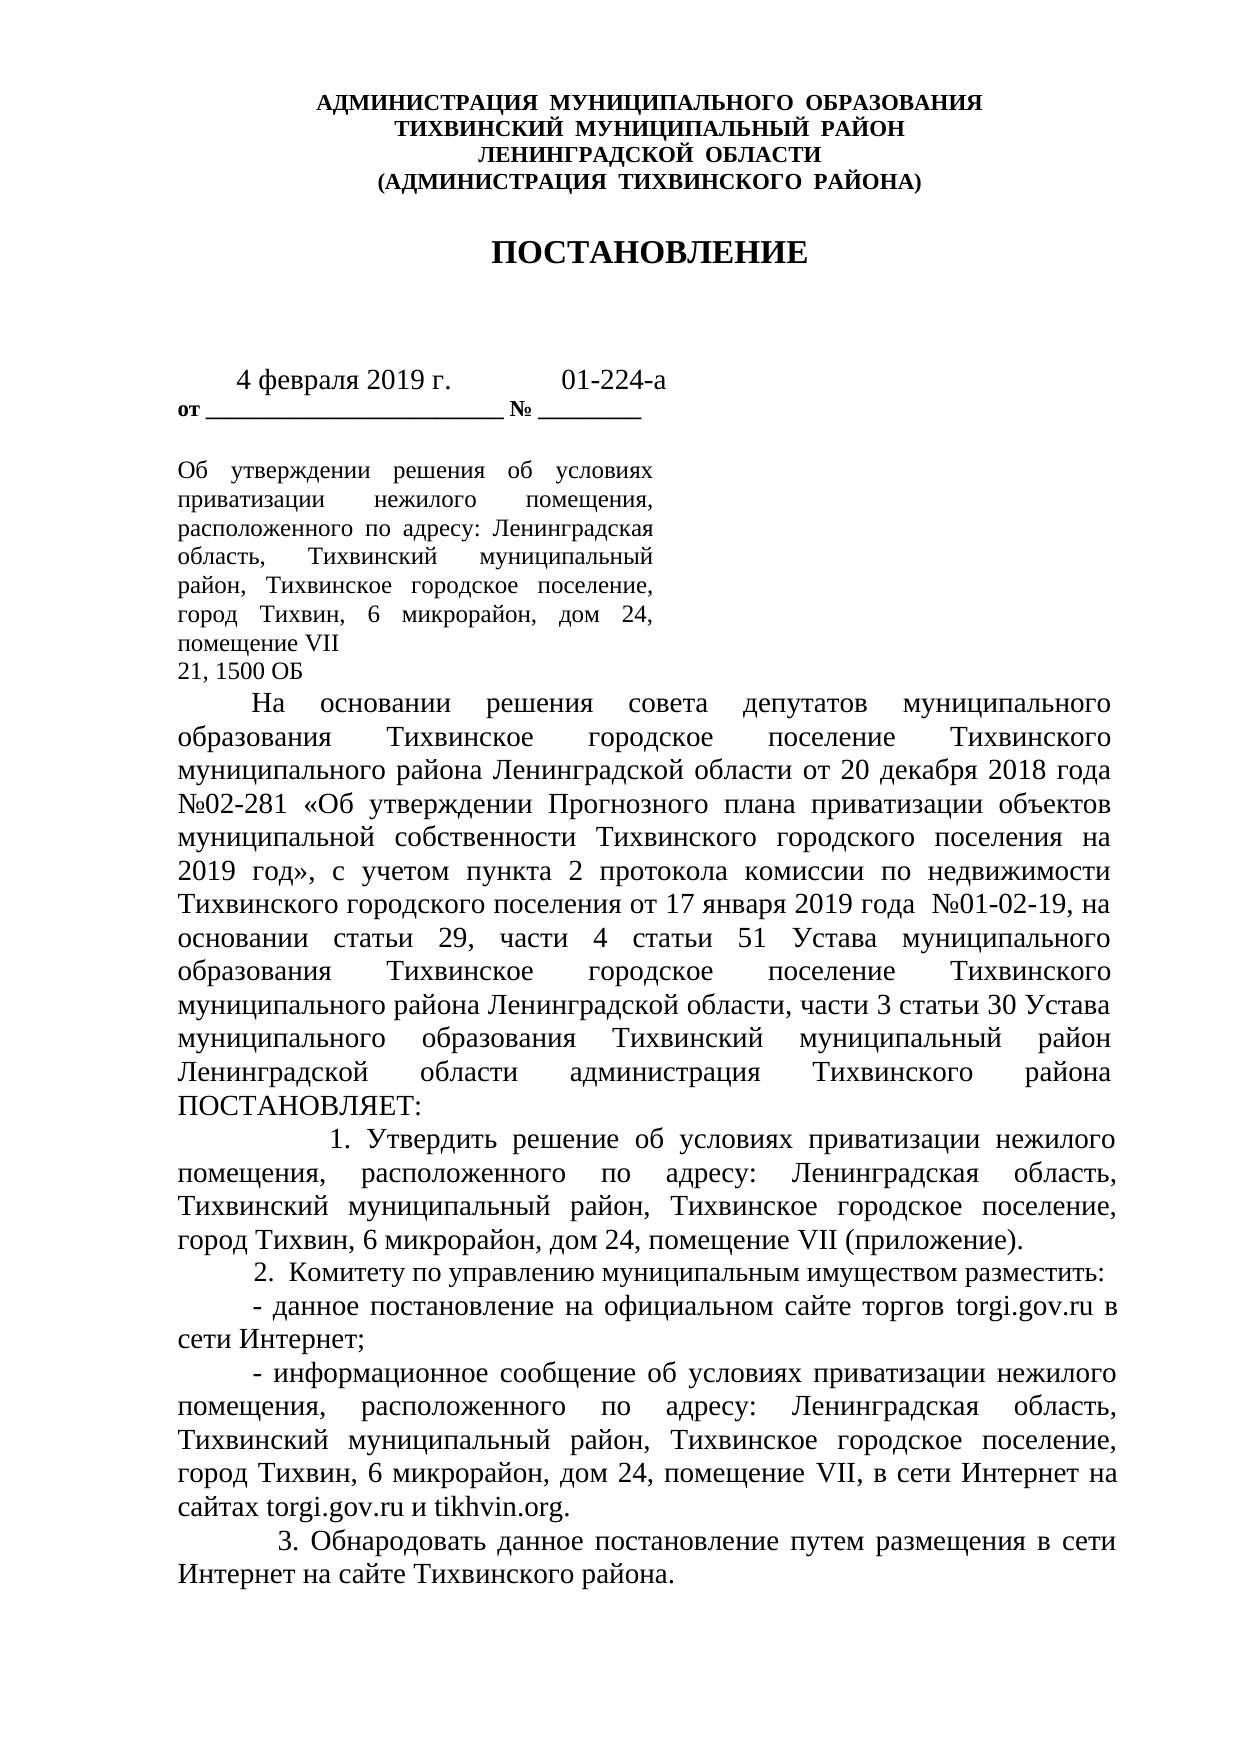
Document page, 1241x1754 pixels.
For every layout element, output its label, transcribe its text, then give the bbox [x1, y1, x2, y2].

text 2. Комитету по управлению муниципальным имуществом разместить: [177, 1255, 1118, 1288]
table_header Об утверждении решения об условиях приватизации нежилого помещения, расположенного по адресу: Ленинградская область, Тихвинский муниципальный район, Тихвинское городское поселение, город Тихвин, 6 микрорайон, дом 24, помещение VII [166, 455, 679, 656]
text На основании решения совета депутатов муниципального образования Тихвинское городское поселение Тихвинского муниципального района Ленинградской области от 20 декабря 2018 года №02-281 «Об утверждении Прогнозного плана приватизации объектов муниципальной собственности Тихвинского городского поселения на 2019 год», с учетом пункта 2 протокола комиссии по недвижимости Тихвинского городского поселения от 17 января 2019 года №01-02-19, на основании статьи 29, части 4 статьи 51 Устава муниципального образования Тихвинское городское поселение Тихвинского муниципального района Ленинградской области, части 3 статьи 30 Устава муниципального образования Тихвинский муниципальный район Ленинградской области администрация Тихвинского района ПОСТАНОВЛЯЕТ: [177, 685, 1112, 1121]
subtitle АДМИНИСТРАЦИЯ МУНИЦИПАЛЬНОГО ОБРАЗОВАНИЯ [177, 89, 1122, 115]
text ПОСТАНОВЛЕНИЕ [177, 232, 1122, 271]
text - информационное сообщение об условиях приватизации нежилого помещения, расположенного по адресу: Ленинградская область, Тихвинский муниципальный район, Тихвинское городское поселение, город Тихвин, 6 микрорайон, дом 24, помещение VII, в сети Интернет на сайтах torgi.gov.ru и tikhvin.org. [177, 1355, 1118, 1523]
text 1. Утвердить решение об условиях приватизации нежилого помещения, расположенного по адресу: Ленинградская область, Тихвинский муниципальный район, Тихвинское городское поселение, город Тихвин, 6 микрорайон, дом 24, помещение VII (приложение). [177, 1121, 1118, 1255]
table_cell 21, 1500 ОБ [166, 656, 679, 685]
text ТИХВИНСКИЙ МУНИЦИПАЛЬНЫЙ РАЙОН [177, 115, 1122, 141]
text - данное постановление на официальном сайте торгов torgi.gov.ru в сети Интернет; [177, 1288, 1118, 1355]
text (АДМИНИСТРАЦИЯ ТИХВИНСКОГО РАЙОНА) [177, 168, 1122, 194]
text от __________________________ № _________ [177, 395, 1122, 422]
text 3. Обнародовать данное постановление путем размещения в сети Интернет на сайте Тихвинского района. [177, 1523, 1118, 1590]
text 4 февраля 2019 г. 01-224-а [177, 362, 1122, 395]
text ЛЕНИНГРАДСКОЙ ОБЛАСТИ [177, 141, 1122, 168]
